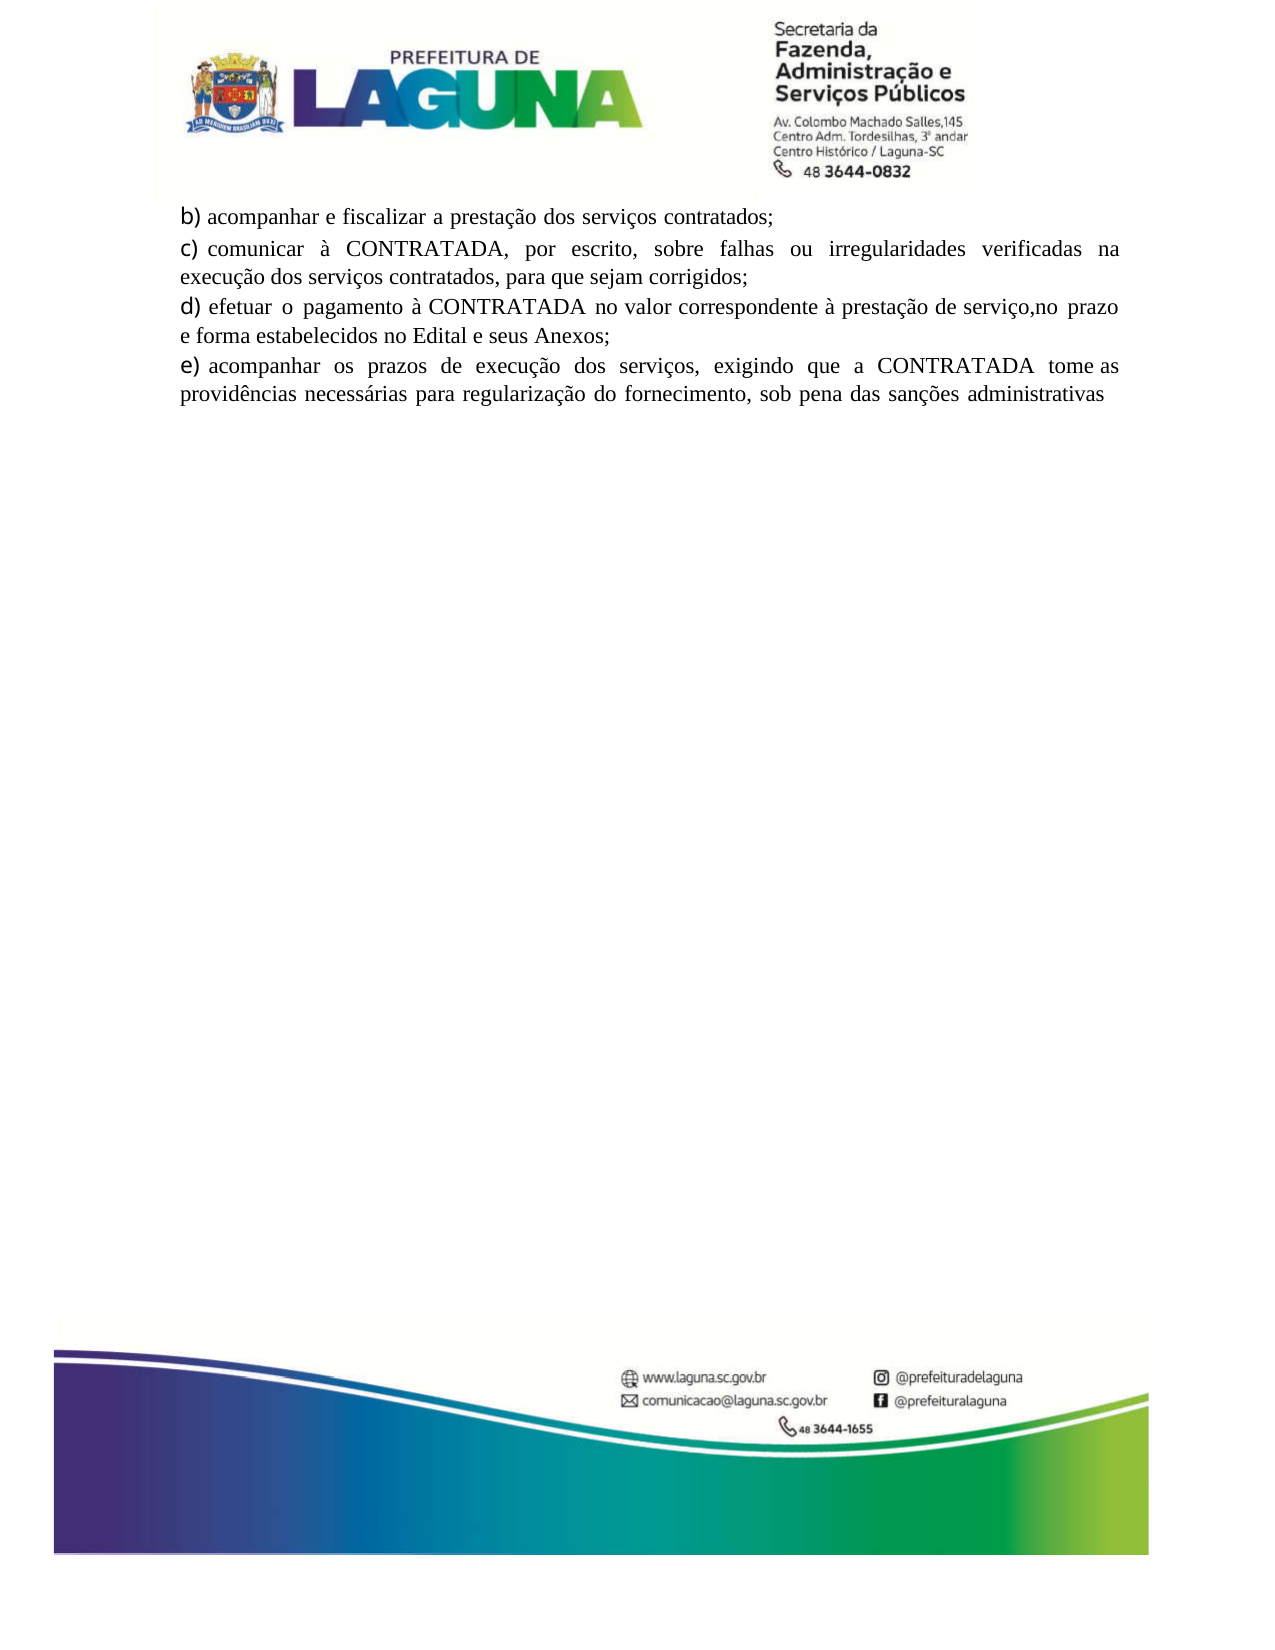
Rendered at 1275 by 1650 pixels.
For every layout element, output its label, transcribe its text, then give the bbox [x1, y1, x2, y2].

list efetuar o pagamento à CONTRATADA no valor correspondente à prestação de serviço,no prazo e forma estabelecidos no Edital e seus Anexos; [180, 290, 1118, 348]
list comunicar à CONTRATADA, por escrito, sobre falhas ou irregularidades verificadas na execução dos serviços contratados, para que sejam corrigidos; [180, 232, 1120, 289]
picture [151, 9, 980, 201]
list acompanhar os prazos de execução dos serviços, exigindo que a CONTRATADA tome as providências necessárias para regularização do fornecimento, sob pena das sanções administrativas [180, 349, 1119, 406]
list acompanhar e fiscalizar a prestação dos serviços contratados; [180, 200, 1162, 231]
picture [53, 1320, 1149, 1555]
